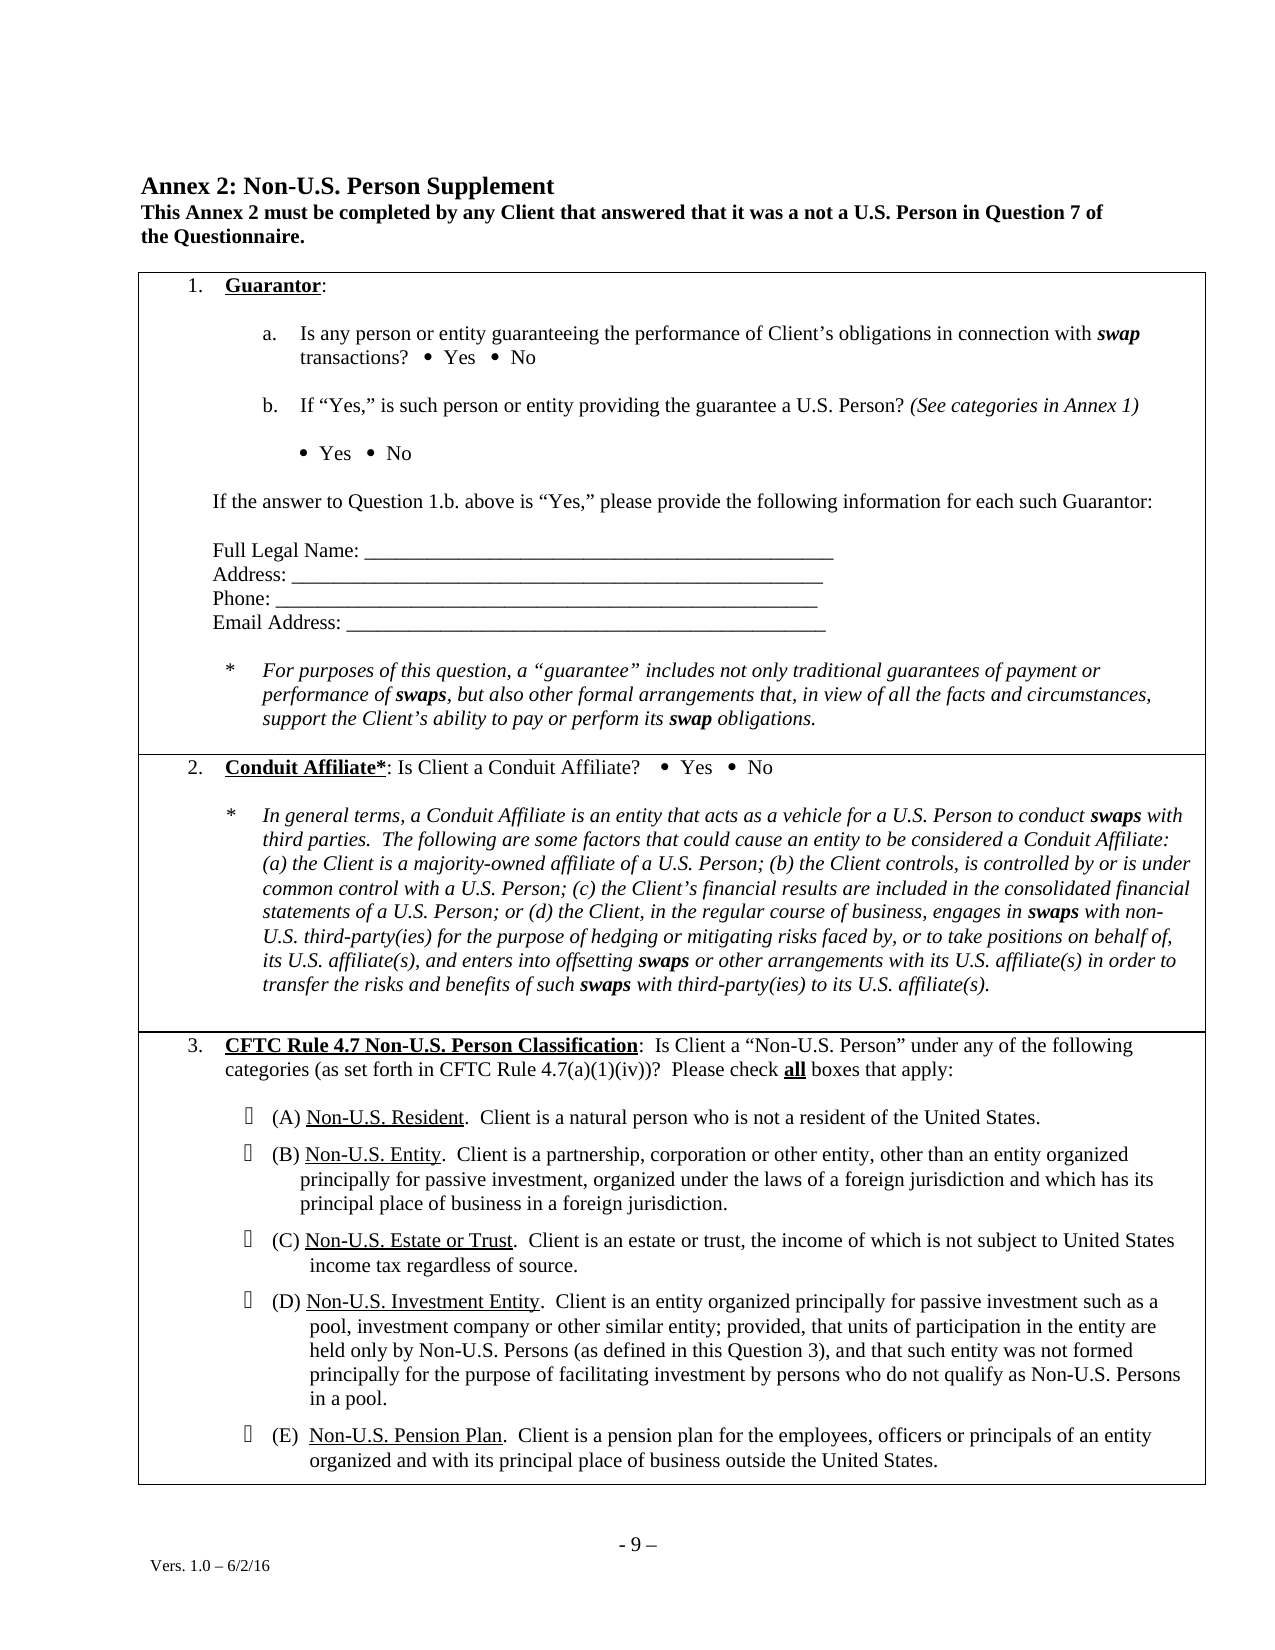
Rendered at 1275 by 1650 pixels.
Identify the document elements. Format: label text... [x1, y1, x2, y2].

table_header Guarantor: Is any person or entity guaranteeing the performance of Client’s obligations in connection with swap transactions? Yes No If “Yes,” is such person or entity providing the guarantee a U.S. Person? (See categories in Annex 1) Yes No If the answer to Question 1.b. above is “Yes,” please provide the following information for each such Guarantor: Full Legal Name: _____________________________________________ Address: ___________________________________________________ Phone: ____________________________________________________ Email Address: ______________________________________________ For purposes of this question, a “guarantee” includes not only traditional guarantees of payment or performance of swaps, but also other formal arrangements that, in view of all the facts and circumstances, support the Client’s ability to pay or perform its swap obligations. [139, 273, 1205, 754]
text This Annex 2 must be completed by any Client that answered that it was a not a U.S. Person in Question 7 of the Questionnaire. [141, 199, 1125, 248]
table_cell Conduit Affiliate*: Is Client a Conduit Affiliate? Yes No In general terms, a Conduit Affiliate is an entity that acts as a vehicle for a U.S. Person to conduct swaps with third parties. The following are some factors that could cause an entity to be considered a Conduit Affiliate: (a) the Client is a majority-owned affiliate of a U.S. Person; (b) the Client controls, is controlled by or is under common control with a U.S. Person; (c) the Client’s financial results are included in the consolidated financial statements of a U.S. Person; or (d) the Client, in the regular course of business, engages in swaps with non-U.S. third-party(ies) for the purpose of hedging or mitigating risks faced by, or to take positions on behalf of, its U.S. affiliate(s), and enters into offsetting swaps or other arrangements with its U.S. affiliate(s) in order to transfer the risks and benefits of such swaps with third-party(ies) to its U.S. affiliate(s). [139, 755, 1205, 1031]
subtitle Annex 2: Non-U.S. Person Supplement [141, 171, 1125, 199]
